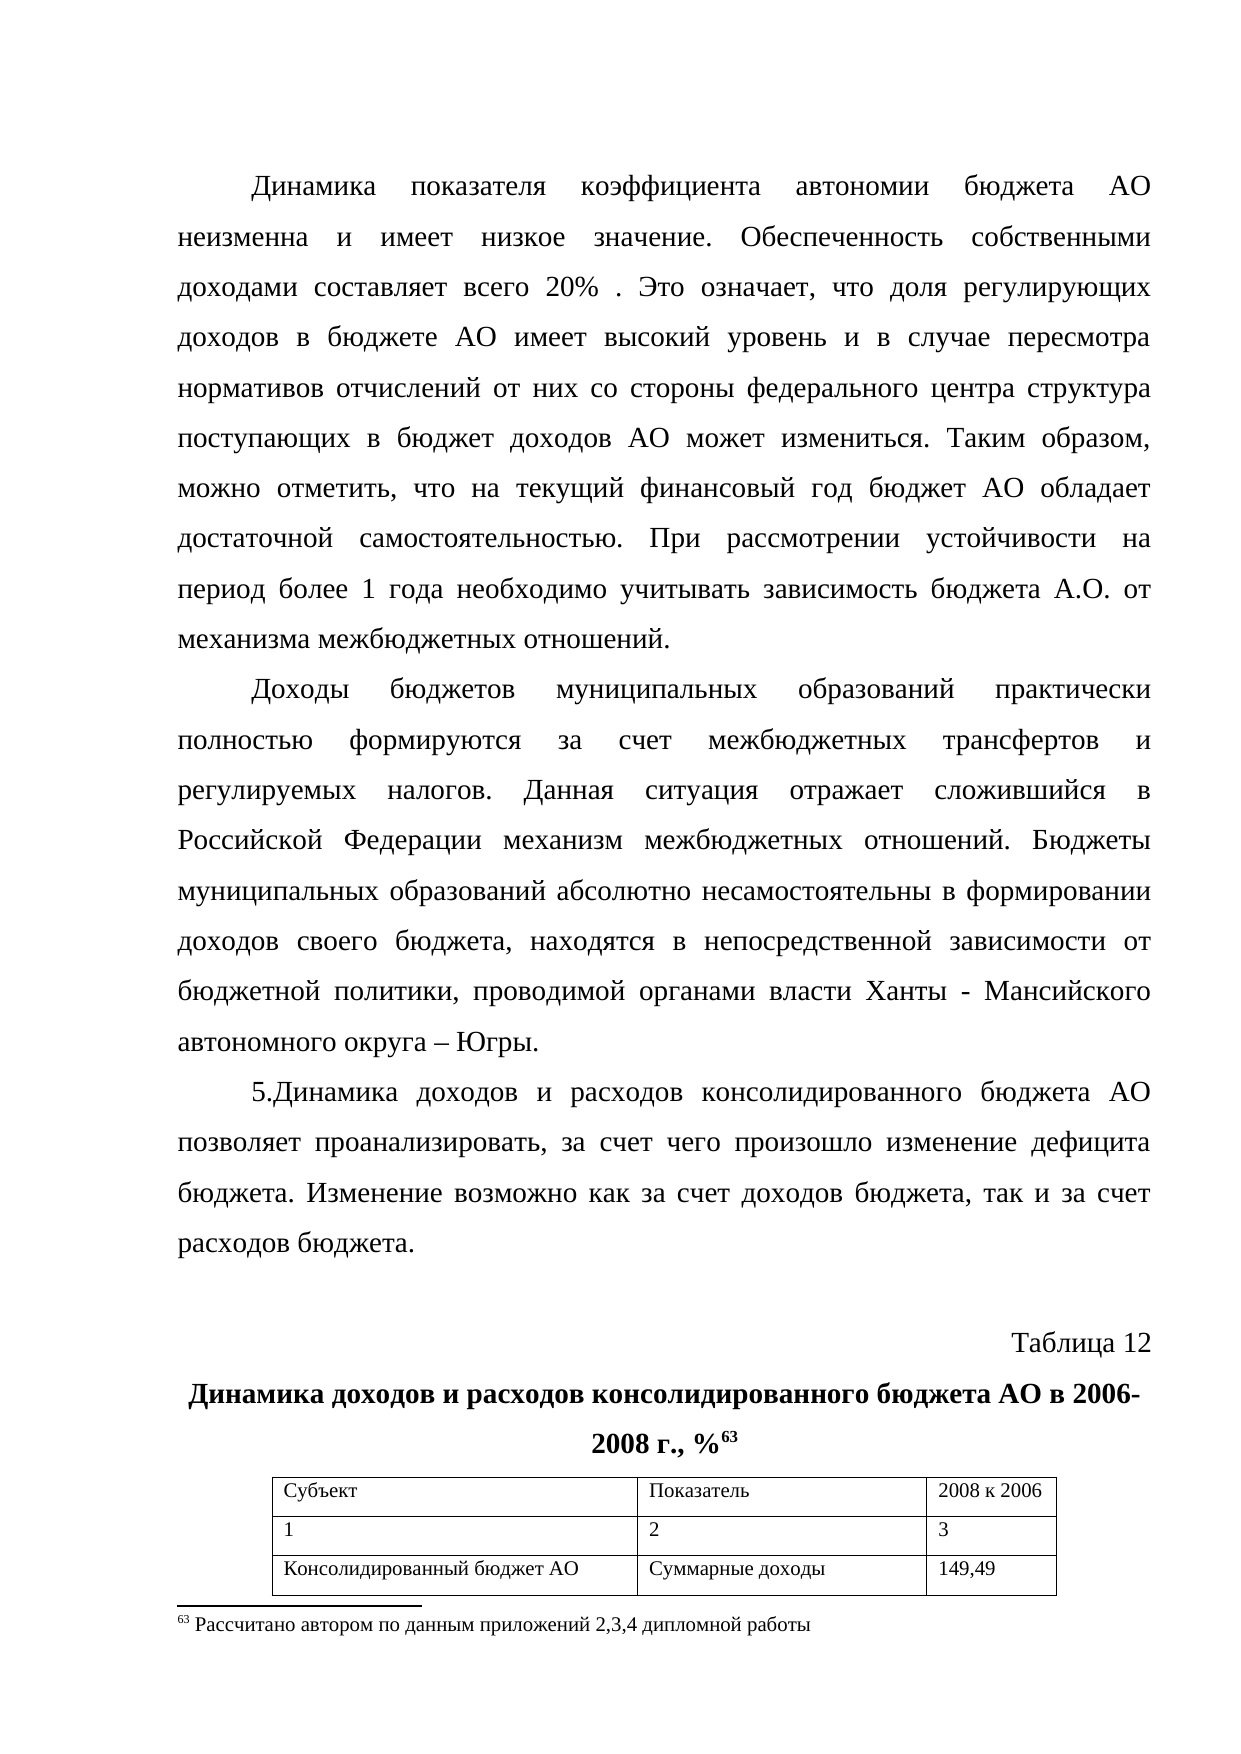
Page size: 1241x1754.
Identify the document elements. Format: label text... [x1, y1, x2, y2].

table_cell 1 [273, 1517, 637, 1555]
table_header Субъект [273, 1478, 637, 1516]
text Динамика доходов и расходов консолидированного бюджета АО в 2006-2008 г., % [177, 1376, 1152, 1460]
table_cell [273, 1556, 637, 1595]
table_cell 149,49 [927, 1556, 1056, 1595]
table_cell 3 [927, 1517, 1056, 1555]
text Динамика показателя коэффициента автономии бюджета АО неизменна и имеет низкое значение. Обеспеченность собственными доходами составляет всего 20% . Это означает, что доля регулирующих доходов в бюджете АО имеет высокий уровень и в случае пересмотра нормативов отчислений от них со стороны федерального центра структура поступающих в бюджет доходов АО может измениться. Таким образом, можно отметить, что на текущий финансовый год бюджет АО обладает достаточной самостоятельностью. При рассмотрении устойчивости на период более 1 года необходимо учитывать зависимость бюджета А.О. от механизма межбюджетных отношений. [177, 168, 1152, 655]
table_header Показатель [638, 1478, 926, 1516]
table_cell 2 [638, 1517, 926, 1555]
table_cell Суммарные доходы [638, 1556, 926, 1595]
text 5.Динамика доходов и расходов консолидированного бюджета АО позволяет проанализировать, за счет чего произошло изменение дефицита бюджета. Изменение возможно как за счет доходов бюджета, так и за счет расходов бюджета. [177, 1074, 1152, 1258]
table_header 2008 к 2006 [927, 1478, 1056, 1516]
text Доходы бюджетов муниципальных образований практически полностью формируются за счет межбюджетных трансфертов и регулируемых налогов. Данная ситуация отражает сложившийся в Российской Федерации механизм межбюджетных отношений. Бюджеты муниципальных образований абсолютно несамостоятельны в формировании доходов своего бюджета, находятся в непосредственной зависимости от бюджетной политики, проводимой органами власти Ханты - Мансийского автономного округа – Югры. [177, 672, 1152, 1057]
text Таблица 12 [177, 1326, 1152, 1359]
